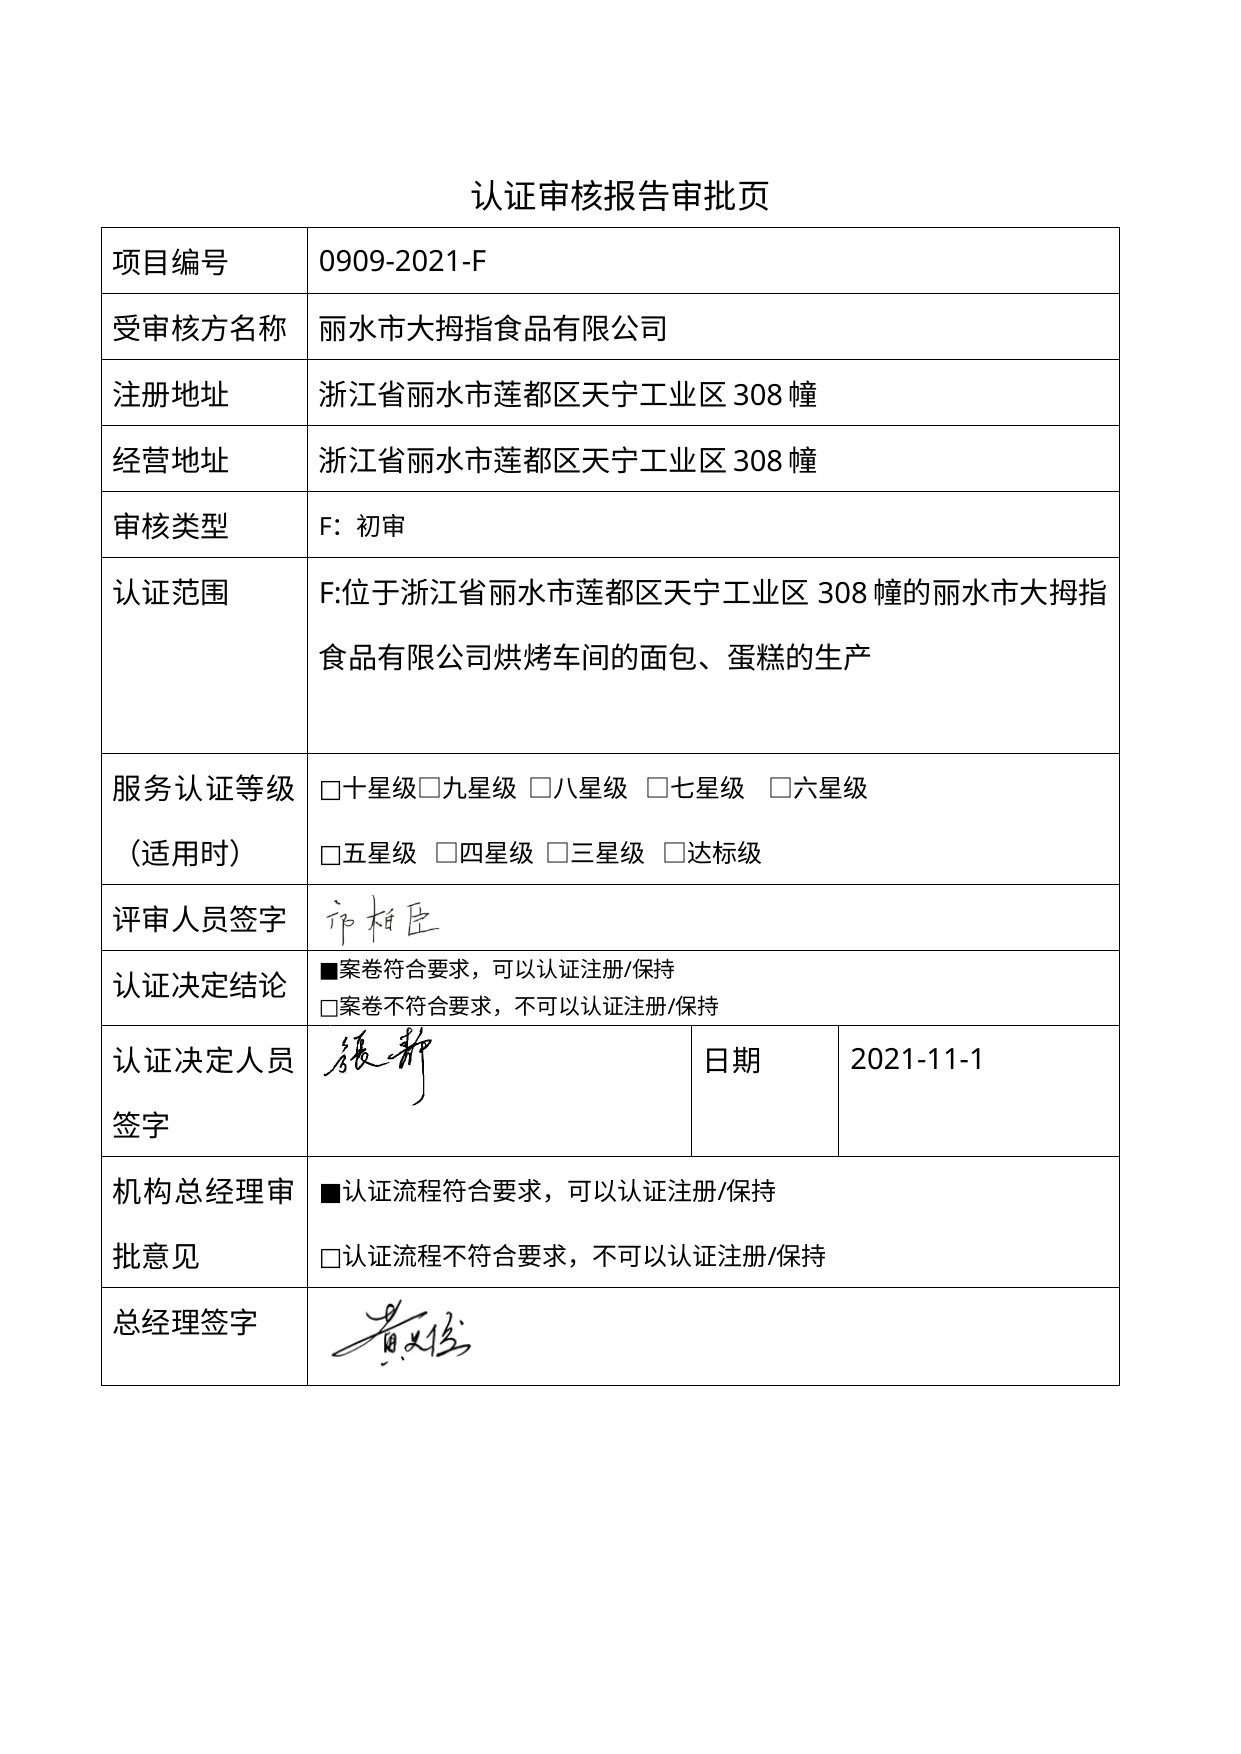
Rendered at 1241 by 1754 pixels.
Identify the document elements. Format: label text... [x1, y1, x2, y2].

table_cell 服务认证等级（适用时） [102, 754, 307, 884]
table_cell [308, 1288, 1119, 1385]
table_cell [308, 1026, 691, 1156]
table_cell F：初审 [308, 492, 1119, 557]
table_header 0909-2021-F [308, 228, 1119, 293]
table_cell 浙江省丽水市莲都区天宁工业区308幢 [308, 360, 1119, 425]
text 认证审核报告审批页 [112, 162, 1128, 227]
table_header 项目编号 [102, 228, 307, 293]
picture [318, 1025, 444, 1106]
table_cell 浙江省丽水市莲都区天宁工业区308幢 [308, 426, 1119, 491]
table_cell 认证决定人员签字 [102, 1026, 307, 1156]
table_cell 审核类型 [102, 492, 307, 557]
table_cell □十星级□九星级 □八星级 □七星级 □六星级 □五星级 □四星级 □三星级 □达标级 [308, 754, 1119, 884]
table_cell 总经理签字 [102, 1288, 307, 1385]
table_cell 评审人员签字 [102, 885, 307, 950]
table_cell ■认证流程符合要求，可以认证注册/保持 □认证流程不符合要求，不可以认证注册/保持 [308, 1157, 1119, 1287]
table_cell [308, 885, 1119, 950]
table_cell 受审核方名称 [102, 294, 307, 359]
table_cell 认证决定结论 [102, 951, 307, 1025]
picture [318, 885, 444, 948]
table_cell ■案卷符合要求，可以认证注册/保持 □案卷不符合要求，不可以认证注册/保持 [308, 951, 1119, 1025]
table_cell F:位于浙江省丽水市莲都区天宁工业区308幢的丽水市大拇指食品有限公司烘烤车间的面包、蛋糕的生产 [308, 558, 1119, 753]
table_cell 认证范围 [102, 558, 307, 753]
table_cell 2021-11-1 [839, 1026, 1119, 1156]
table_cell 丽水市大拇指食品有限公司 [308, 294, 1119, 359]
table_cell 日期 [692, 1026, 838, 1156]
table_cell 机构总经理审批意见 [102, 1157, 307, 1287]
picture [318, 1287, 488, 1377]
table_cell 经营地址 [102, 426, 307, 491]
table_cell 注册地址 [102, 360, 307, 425]
